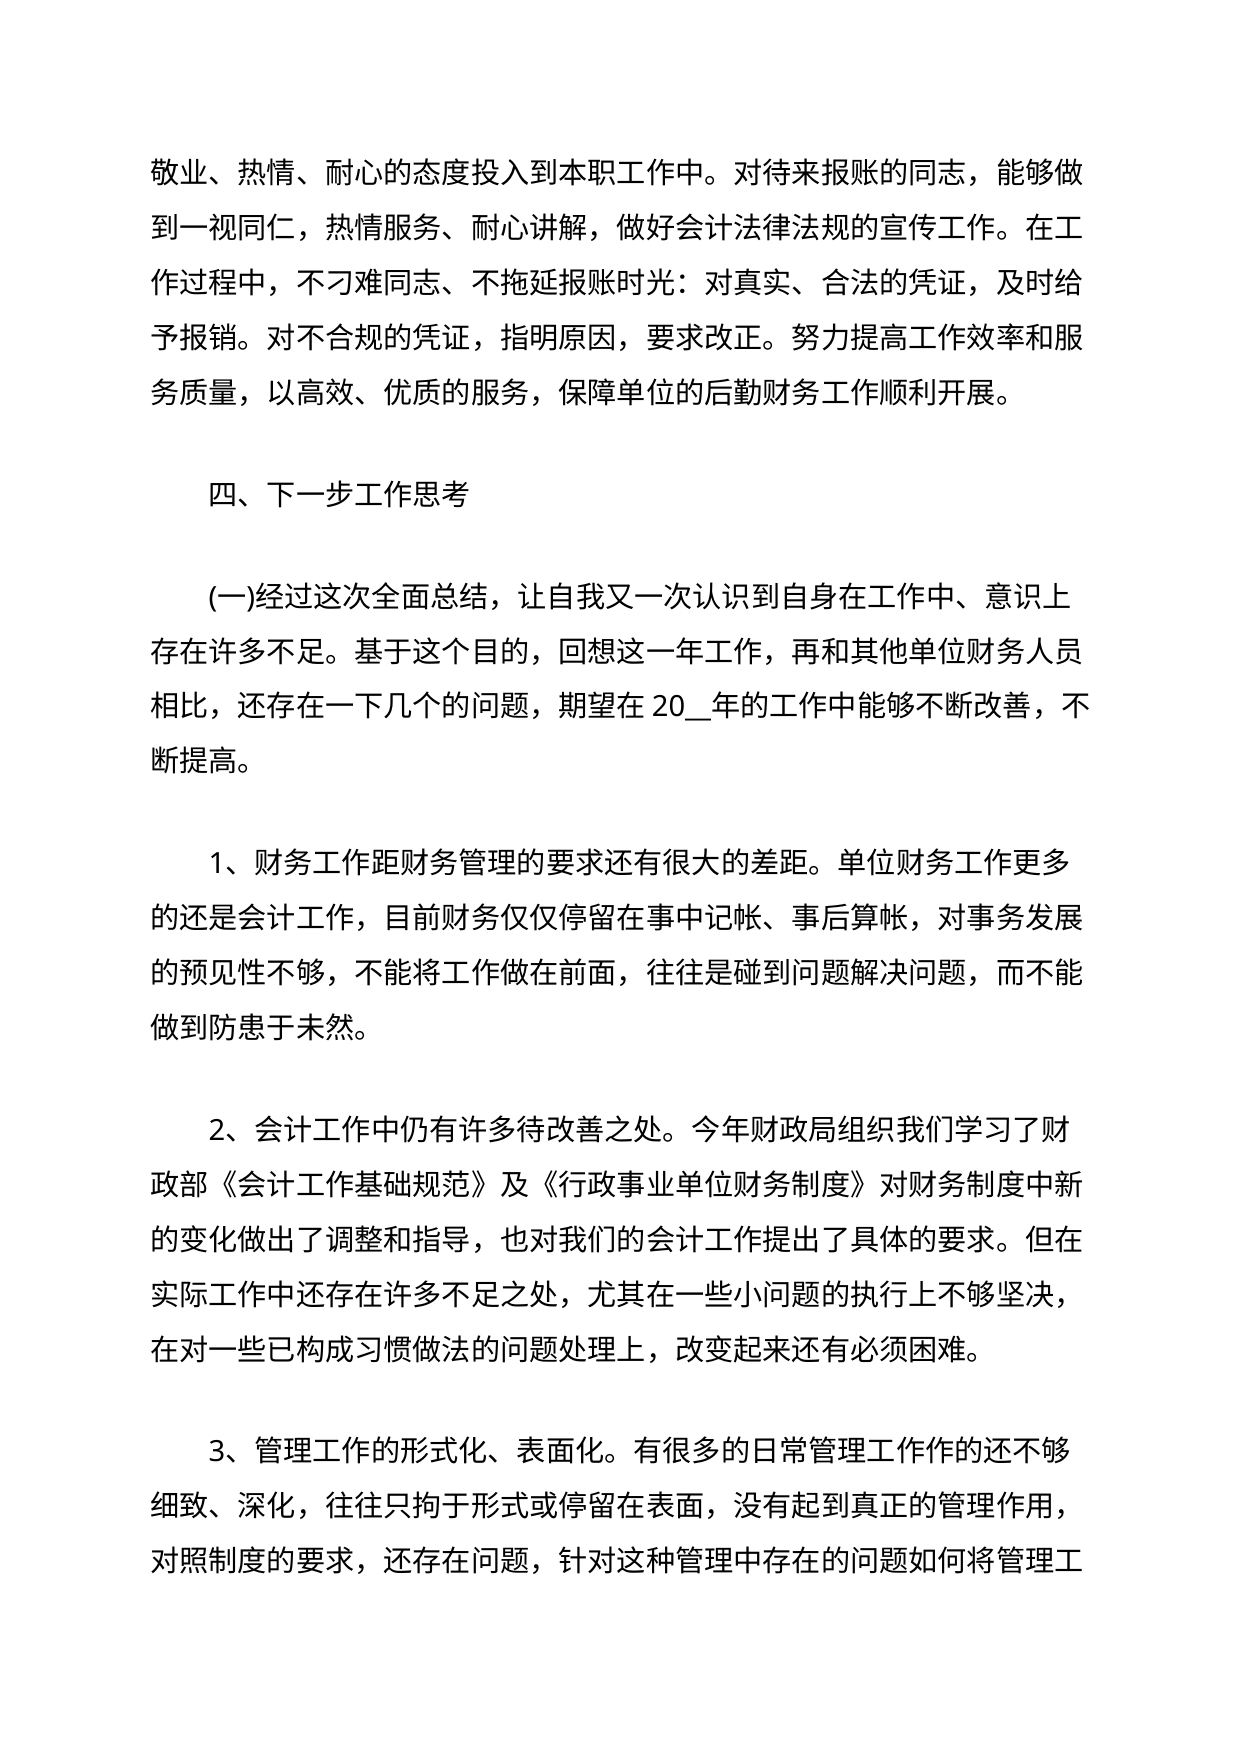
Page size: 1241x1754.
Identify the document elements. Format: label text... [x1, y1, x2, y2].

text 2、会计工作中仍有许多待改善之处。今年财政局组织我们学习了财政部《会计工作基础规范》及《行政事业单位财务制度》对财务制度中新的变化做出了调整和指导，也对我们的会计工作提出了具体的要求。但在实际工作中还存在许多不足之处，尤其在一些小问题的执行上不够坚决，在对一些已构成习惯做法的问题处理上，改变起来还有必须困难。 [150, 1106, 1090, 1368]
text 1、财务工作距财务管理的要求还有很大的差距。单位财务工作更多的还是会计工作，目前财务仅仅停留在事中记帐、事后算帐，对事务发展的预见性不够，不能将工作做在前面，往往是碰到问题解决问题，而不能做到防患于未然。 [150, 840, 1090, 1047]
text 四、下一步工作思考 [150, 471, 1090, 514]
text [150, 150, 1090, 412]
text (一)经过这次全面总结，让自我又一次认识到自身在工作中、意识上存在许多不足。基于这个目的，回想这一年工作，再和其他单位财务人员相比，还存在一下几个的问题，期望在20__年的工作中能够不断改善，不断提高。 [150, 573, 1090, 780]
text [150, 1428, 1090, 1580]
